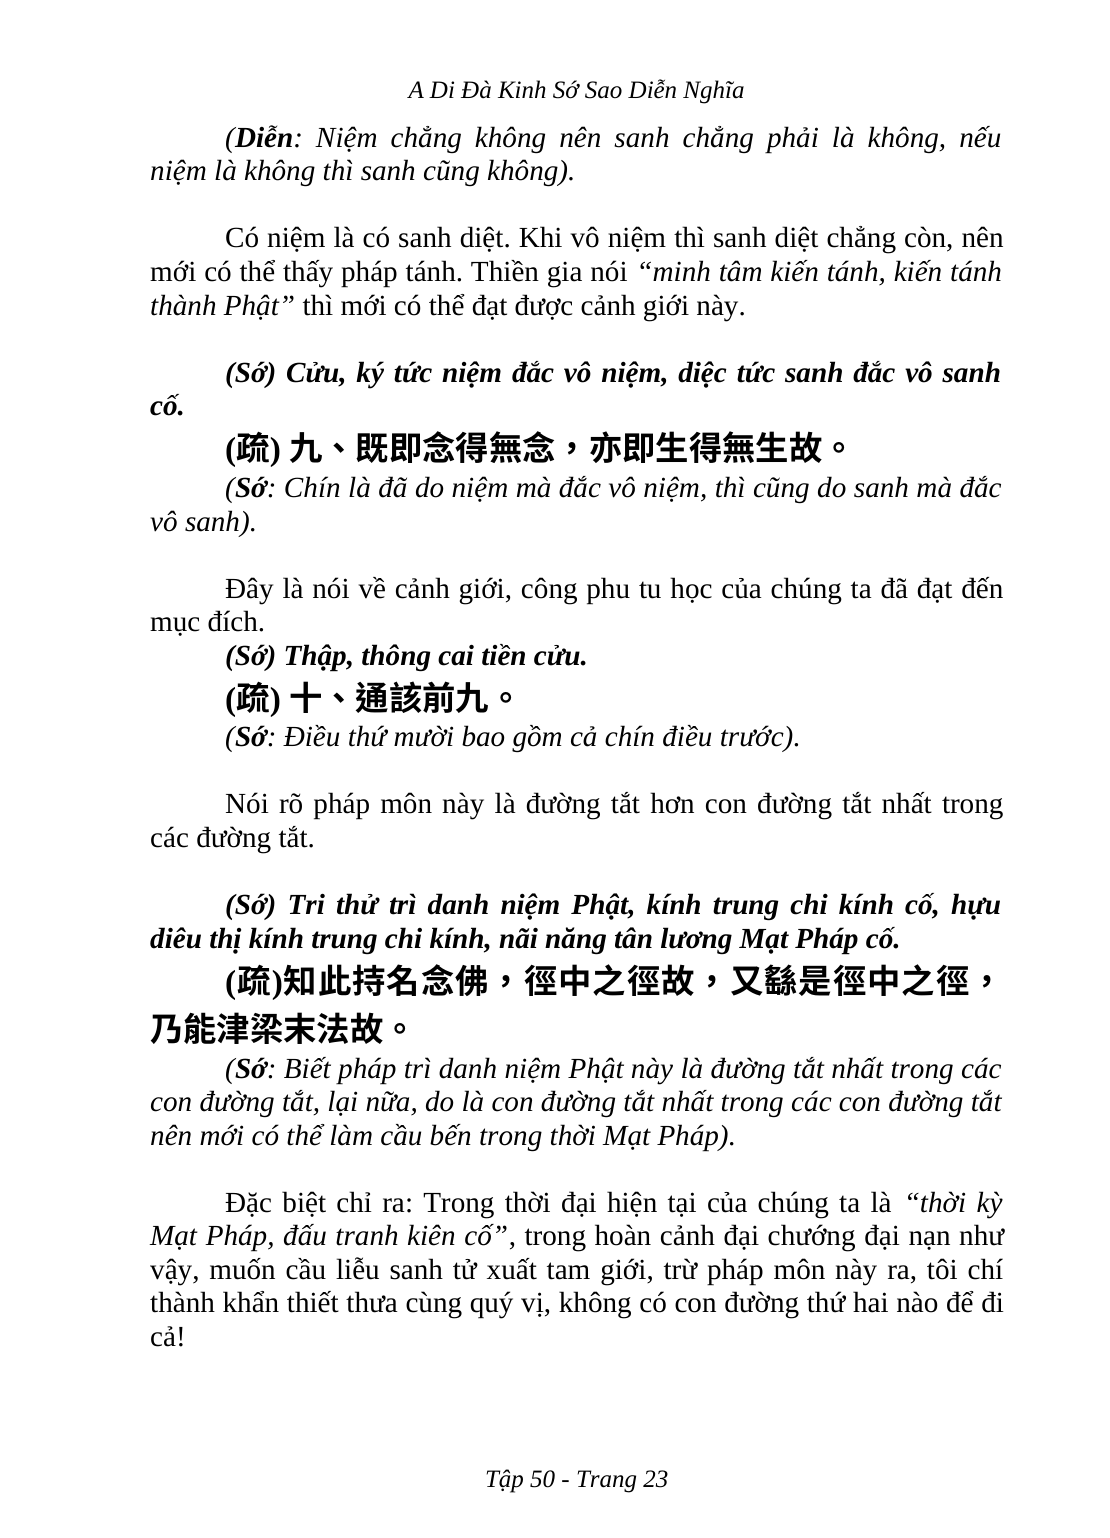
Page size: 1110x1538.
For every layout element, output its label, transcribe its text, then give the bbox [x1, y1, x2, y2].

text (Sớ) Cửu, ký tức niệm đắc vô niệm, diệc tức sanh đắc vô sanh cố. [150, 355, 1005, 422]
text (Sớ) Thập, thông cai tiền cửu. [150, 638, 1005, 671]
text Nói rõ pháp môn này là đường tắt hơn con đường tắt nhất trong các đường tắt. [150, 787, 1005, 854]
text Đây là nói về cảnh giới, công phu tu học của chúng ta đã đạt đến mục đích. [150, 571, 1005, 638]
text Đặc biệt chỉ ra: Trong thời đại hiện tại của chúng ta là “thời kỳ Mạt Pháp, đấu tranh kiên cố”, trong hoàn cảnh đại chướng đại nạn như vậy, muốn cầu liễu sanh tử xuất tam giới, trừ pháp môn này ra, tôi chí thành khẩn thiết thưa cùng quý vị, không có con đường thứ hai nào để đi cả! [150, 1185, 1005, 1353]
text (Diễn: Niệm chẳng không nên sanh chẳng phải là không, nếu niệm là không thì sanh cũng không). [150, 120, 1005, 187]
text (Sớ) Tri thử trì danh niệm Phật, kính trung chi kính cố, hựu diêu thị kính trung chi kính, nãi năng tân lương Mạt Pháp cố. [150, 887, 1005, 954]
text (疏) 九、既即念得無念，亦即生得無生故。 [150, 422, 1005, 470]
text (疏) 十、通該前九。 [150, 671, 1005, 719]
text (Sớ: Biết pháp trì danh niệm Phật này là đường tắt nhất trong các con đường tắt, lại nữa, do là con đường tắt nhất trong các con đường tắt nên mới có thể làm cầu bến trong thời Mạt Pháp). [150, 1051, 1005, 1151]
text (Sớ: Chín là đã do niệm mà đắc vô niệm, thì cũng do sanh mà đắc vô sanh). [150, 470, 1005, 537]
text (Sớ: Điều thứ mười bao gồm cả chín điều trước). [150, 719, 1005, 753]
text Có niệm là có sanh diệt. Khi vô niệm thì sanh diệt chẳng còn, nên mới có thể thấy pháp tánh. Thiền gia nói “minh tâm kiến tánh, kiến tánh thành Phật” thì mới có thể đạt được cảnh giới này. [150, 221, 1005, 321]
text (疏)知此持名念佛，徑中之徑故，又繇是徑中之徑，乃能津梁末法故。 [150, 954, 1005, 1051]
